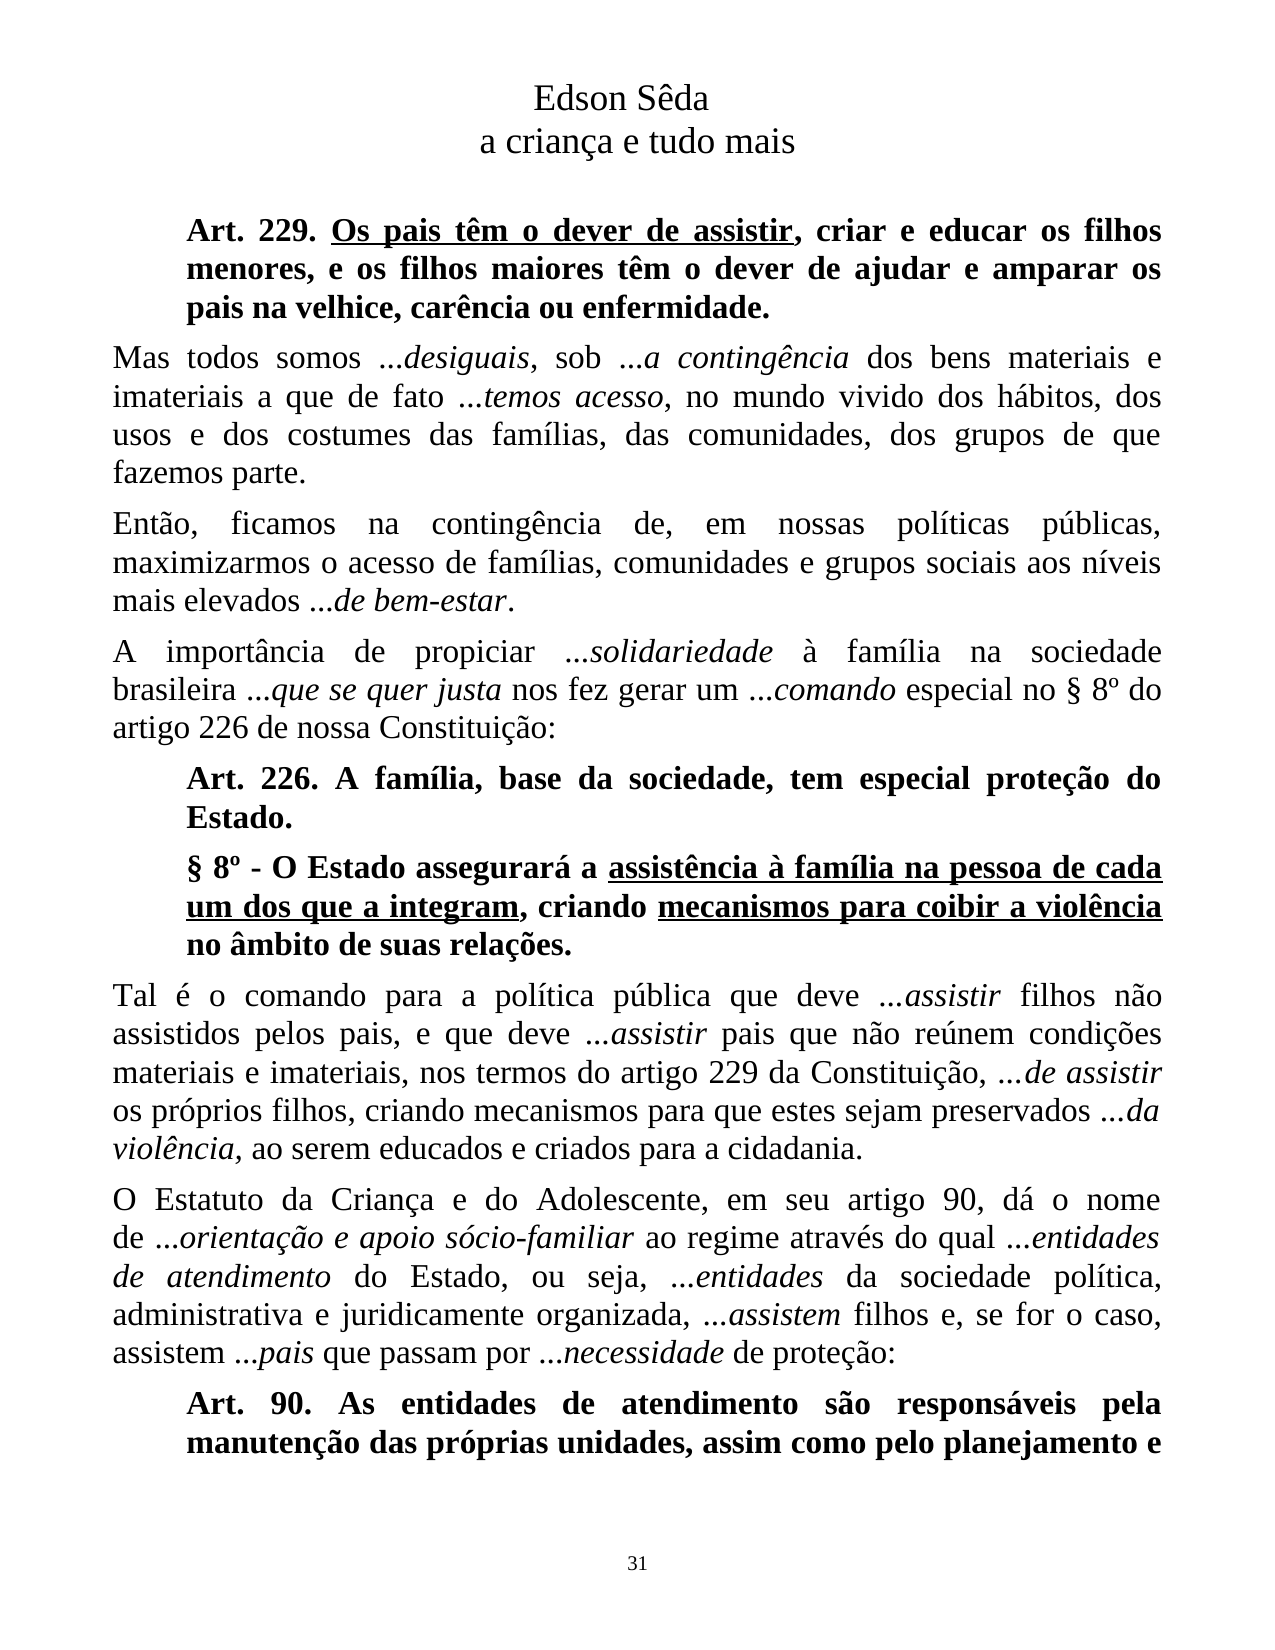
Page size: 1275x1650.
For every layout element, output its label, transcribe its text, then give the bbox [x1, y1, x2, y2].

text Art. 229. Os pais têm o dever de assistir, criar e educar os filhos menores, e os filhos maiores têm o dever de ajudar e amparar os pais na velhice, carência ou enfermidade. [186, 210, 1162, 325]
text Art. família, base da sociedade, tem especial proteção do Estado. [186, 759, 1162, 835]
text Tal é o comando para a política pública que deve ...assistir filhos não assistidos pelos pais, e que deve ...assistir pais que não reúnem condições materiais e imateriais, nos termos do artigo 229 da Constituição, ...de assistir os próprios filhos, criando mecanismos para que estes sejam preservados ...da violência, ao serem educados e criados para a cidadania. [112, 975, 1162, 1167]
text A importância de propiciar ...solidariedade à família na sociedade brasileira ...que se quer justa nos fez gerar um ...comando especial no § 8º do artigo 226 de nossa Constituição: [112, 631, 1162, 746]
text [186, 1384, 1162, 1460]
text O Estatuto da Criança e do Adolescente, em seu artigo 90, dá o nome de ...orientação e apoio sócio-familiar ao regime através do qual ...entidades de atendimento do Estado, ou seja, ...entidades da sociedade política, administrativa e juridicamente organizada, ...assistem filhos e, se for o caso, assistem ...pais que passam por ...necessidade de proteção: [112, 1179, 1162, 1371]
text Mas todos somos ...desiguais, sob ...a contingência dos bens materiais e imateriais a que de fato ...temos acesso, no mundo vivido dos hábitos, dos usos e dos costumes das famílias, das comunidades, dos grupos de que fazemos parte. [112, 338, 1162, 491]
text Então, ficamos na contingência de, em nossas políticas públicas, maximizarmos o acesso de famílias, comunidades e grupos sociais aos níveis mais elevados ...de bem-estar. [112, 504, 1162, 619]
text § 8º - O Estado assegurará a assistência à família na pessoa de cada um dos que a integram, criando mecanismos para coibir a violência no âmbito de suas relações. [186, 848, 1162, 963]
